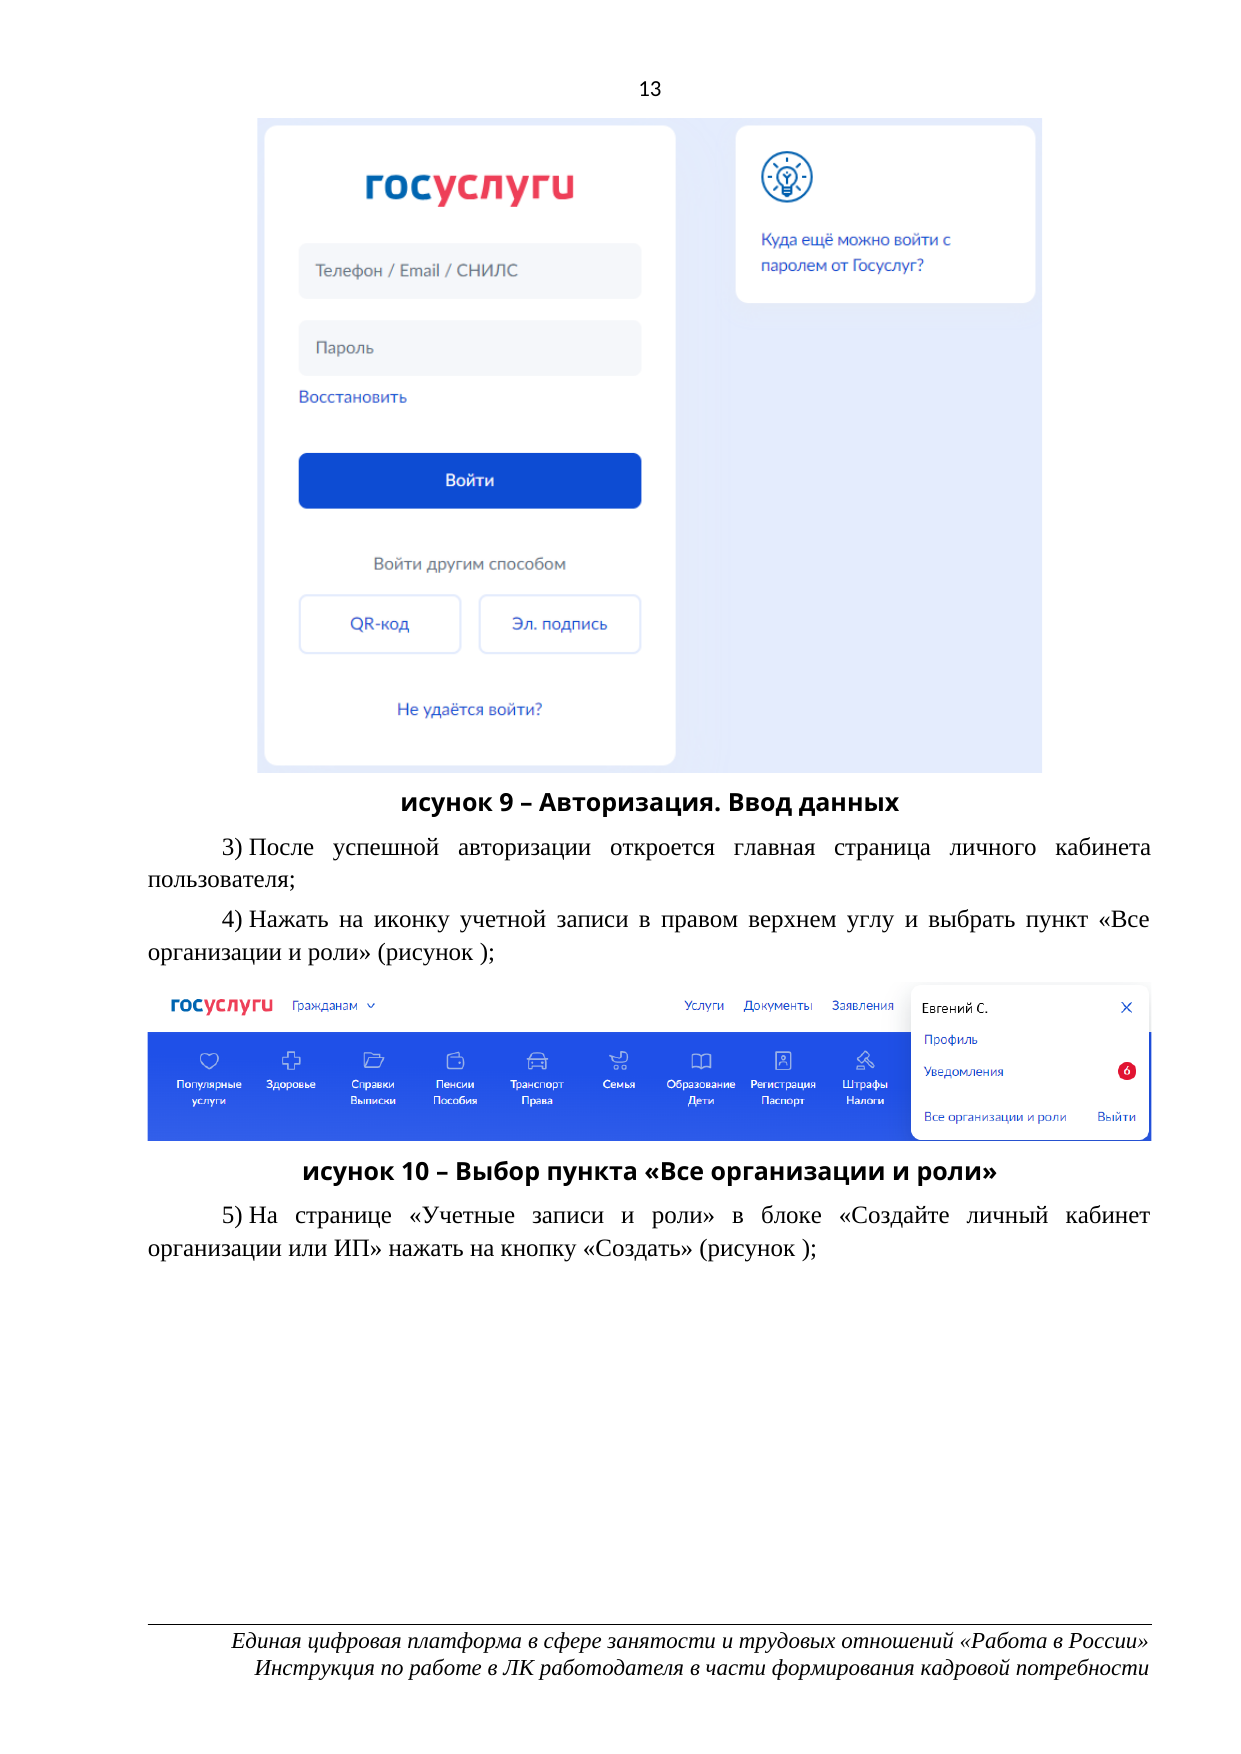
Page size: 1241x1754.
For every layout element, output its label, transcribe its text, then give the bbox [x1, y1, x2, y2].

list После успешной авторизации откроется главная страница личного кабинета пользователя; [148, 832, 1152, 893]
list 10 – Выбор пункта «Все организации и роли» [148, 1153, 1152, 1187]
list 9 – Авторизация. Ввод данных [148, 785, 1152, 819]
picture [257, 118, 1043, 773]
list На странице «Учетные записи и роли» в блоке «Создайте личный кабинет организации или ИП» нажать на кнопку «Создать» (рисунок ); [148, 1200, 1152, 1261]
list Нажать на иконку учетной записи в правом верхнем углу и выбрать пункт «Все организации и роли» (рисунок ); [148, 904, 1152, 966]
picture [147, 982, 1152, 1141]
